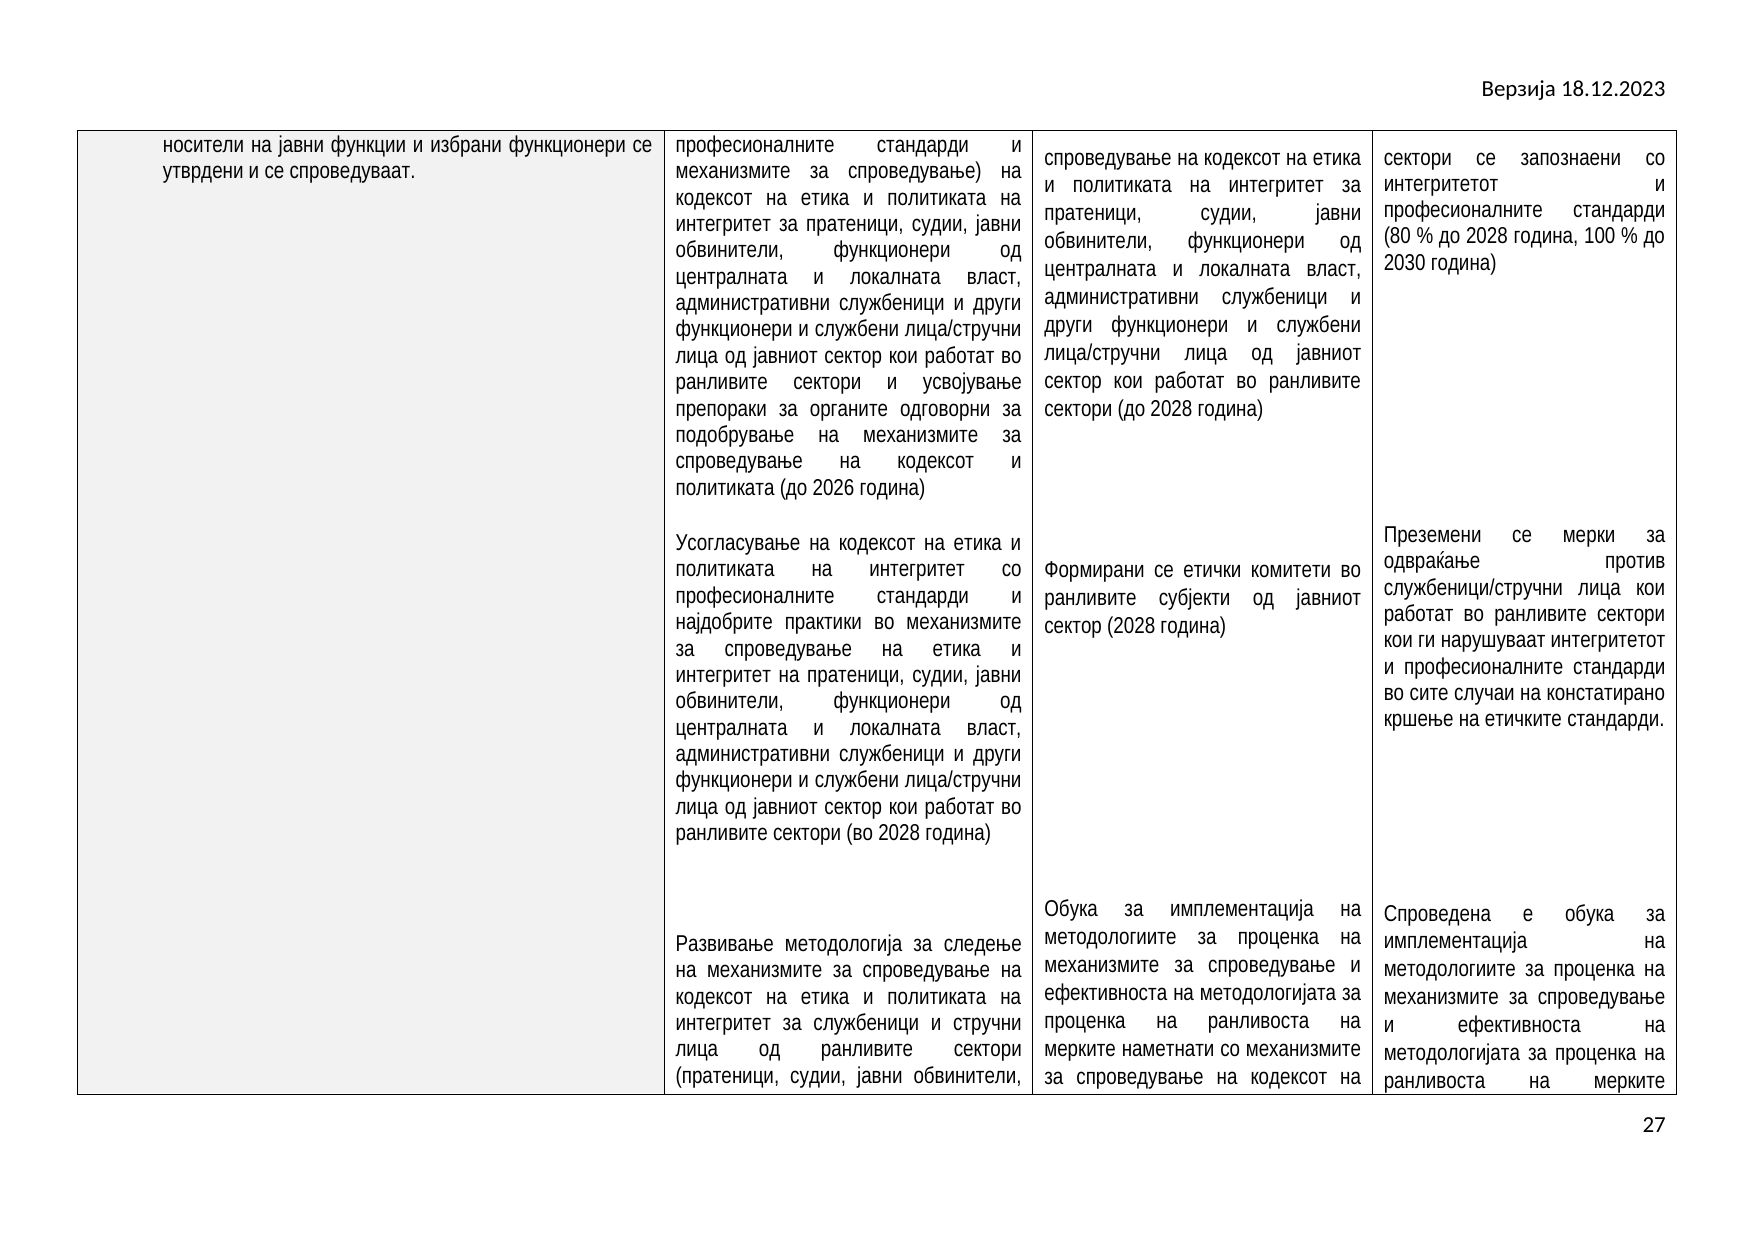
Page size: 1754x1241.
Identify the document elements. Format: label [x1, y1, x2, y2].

table_cell [1373, 131, 1676, 1093]
table_cell [78, 131, 664, 1093]
table_cell [1033, 131, 1372, 1093]
table_cell [665, 131, 1032, 1093]
